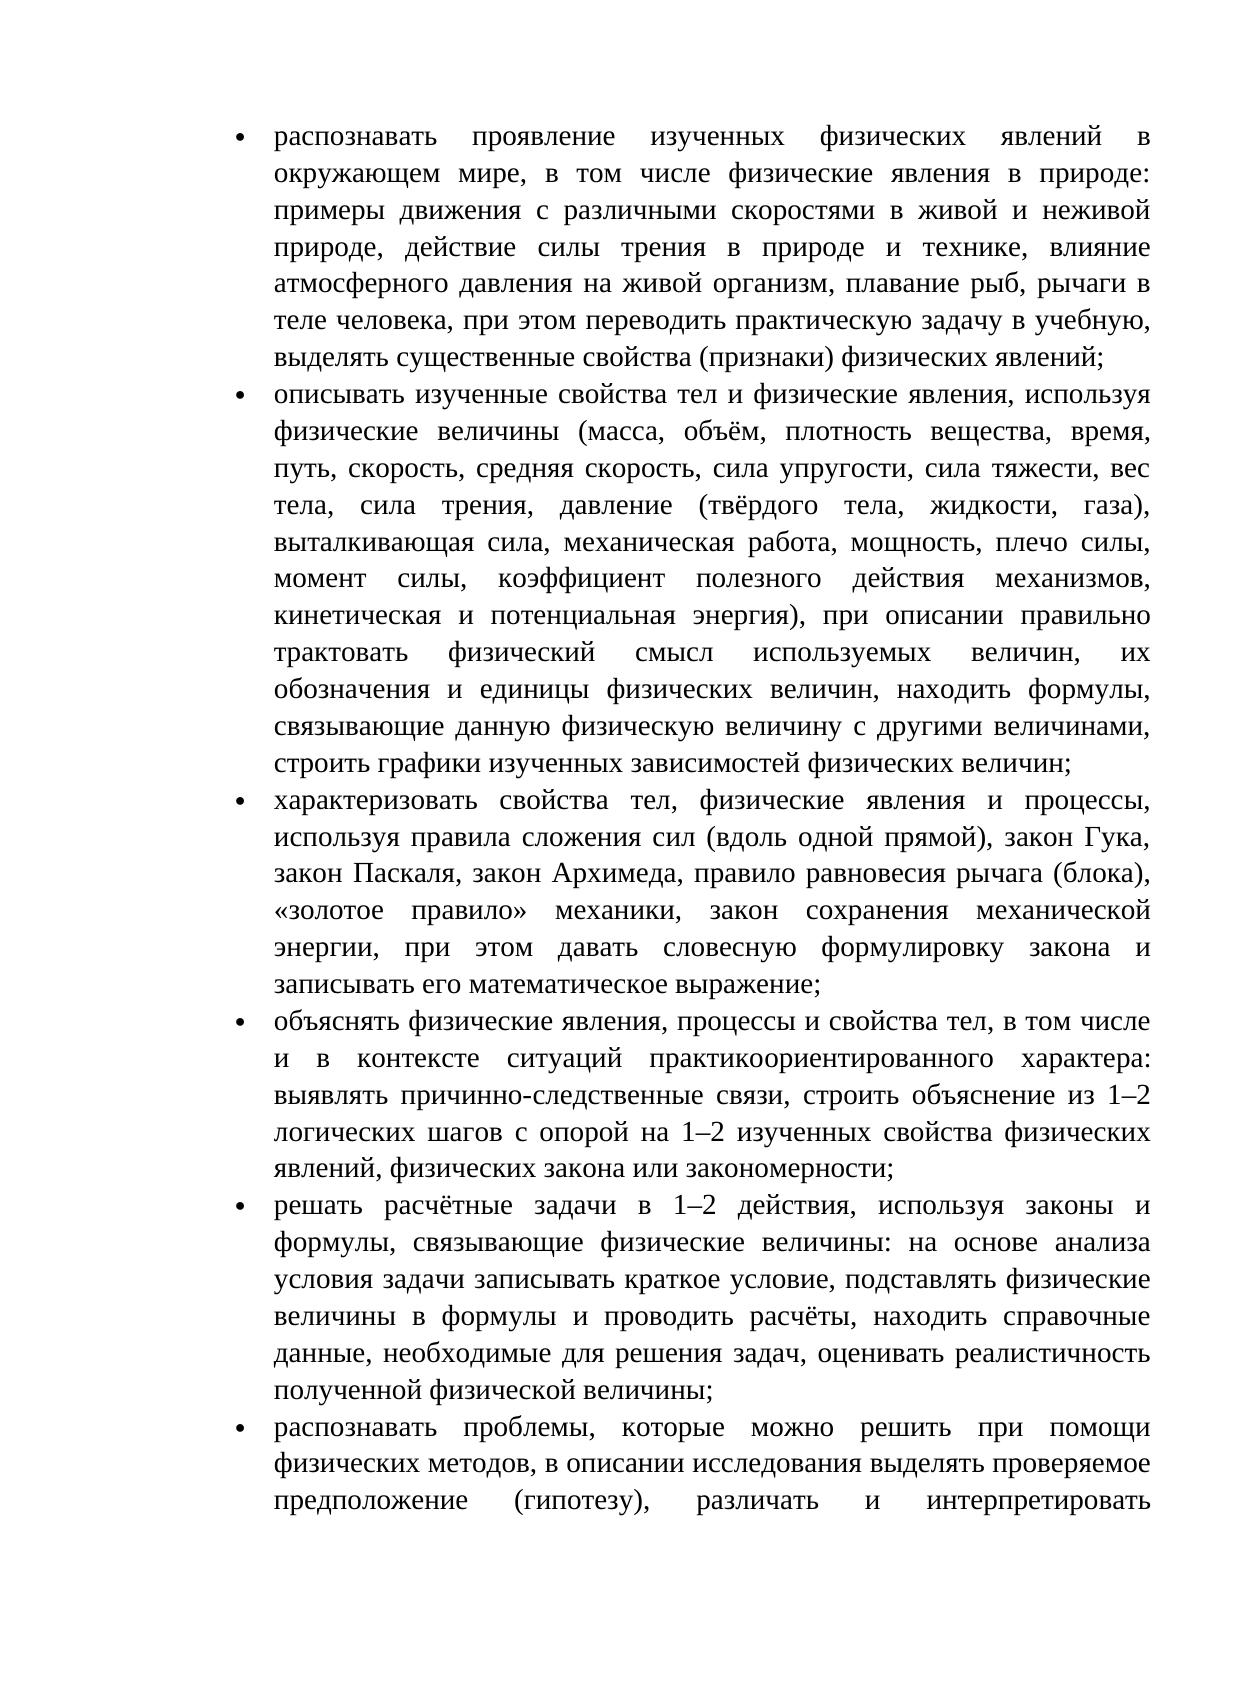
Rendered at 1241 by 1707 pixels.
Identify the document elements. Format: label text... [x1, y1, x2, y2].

list распознавать проявление изученных физических явлений в окружающем мире, в том числе физические явления в природе: примеры движения с различными скоростями в живой и неживой природе, действие силы трения в природе и технике, влияние атмосферного давления на живой организм, плавание рыб, рычаги в теле человека, при этом переводить практическую задачу в учебную, выделять существенные свойства (признаки) физических явлений; [236, 118, 1152, 373]
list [236, 1409, 1152, 1516]
list объяснять физические явления, процессы и свойства тел, в том числе и в контексте ситуаций практико­ориентированного характера: выявлять причинно-­следственные связи, строить объяснение из 1–2 логических шагов с опорой на 1–2 изученных свойства физических явлений, физических закона или закономерности; [236, 1003, 1152, 1184]
list описывать изученные свойства тел и физические явления, используя физические величины (масса, объём, плотность вещества, время, путь, скорость, средняя скорость, сила упругости, сила тяжести, вес тела, сила трения, давление (твёрдого тела, жидкости, газа), выталкивающая сила, механическая работа, мощность, плечо силы, момент силы, коэффициент полезного действия механизмов, кинетическая и потенциальная энергия), при описании правильно трактовать физический смысл используемых величин, их обозначения и единицы физических величин, находить формулы, связывающие данную физическую величину с другими величинами, строить графики изученных зависимостей физических величин; [236, 376, 1152, 778]
list решать расчётные задачи в 1–2 действия, используя законы и формулы, связывающие физические величины: на основе анализа условия задачи записывать краткое условие, подставлять физические величины в формулы и проводить расчёты, находить справочные данные, необходимые для решения задач, оценивать реалистичность полученной физической величины; [236, 1187, 1152, 1405]
list характеризовать свойства тел, физические явления и процессы, используя правила сложения сил (вдоль одной прямой), закон Гука, закон Паскаля, закон Архимеда, правило равновесия рычага (блока), «золотое правило» механики, закон сохранения механической энергии, при этом давать словесную формулировку закона и записывать его математическое выражение; [236, 782, 1152, 1000]
